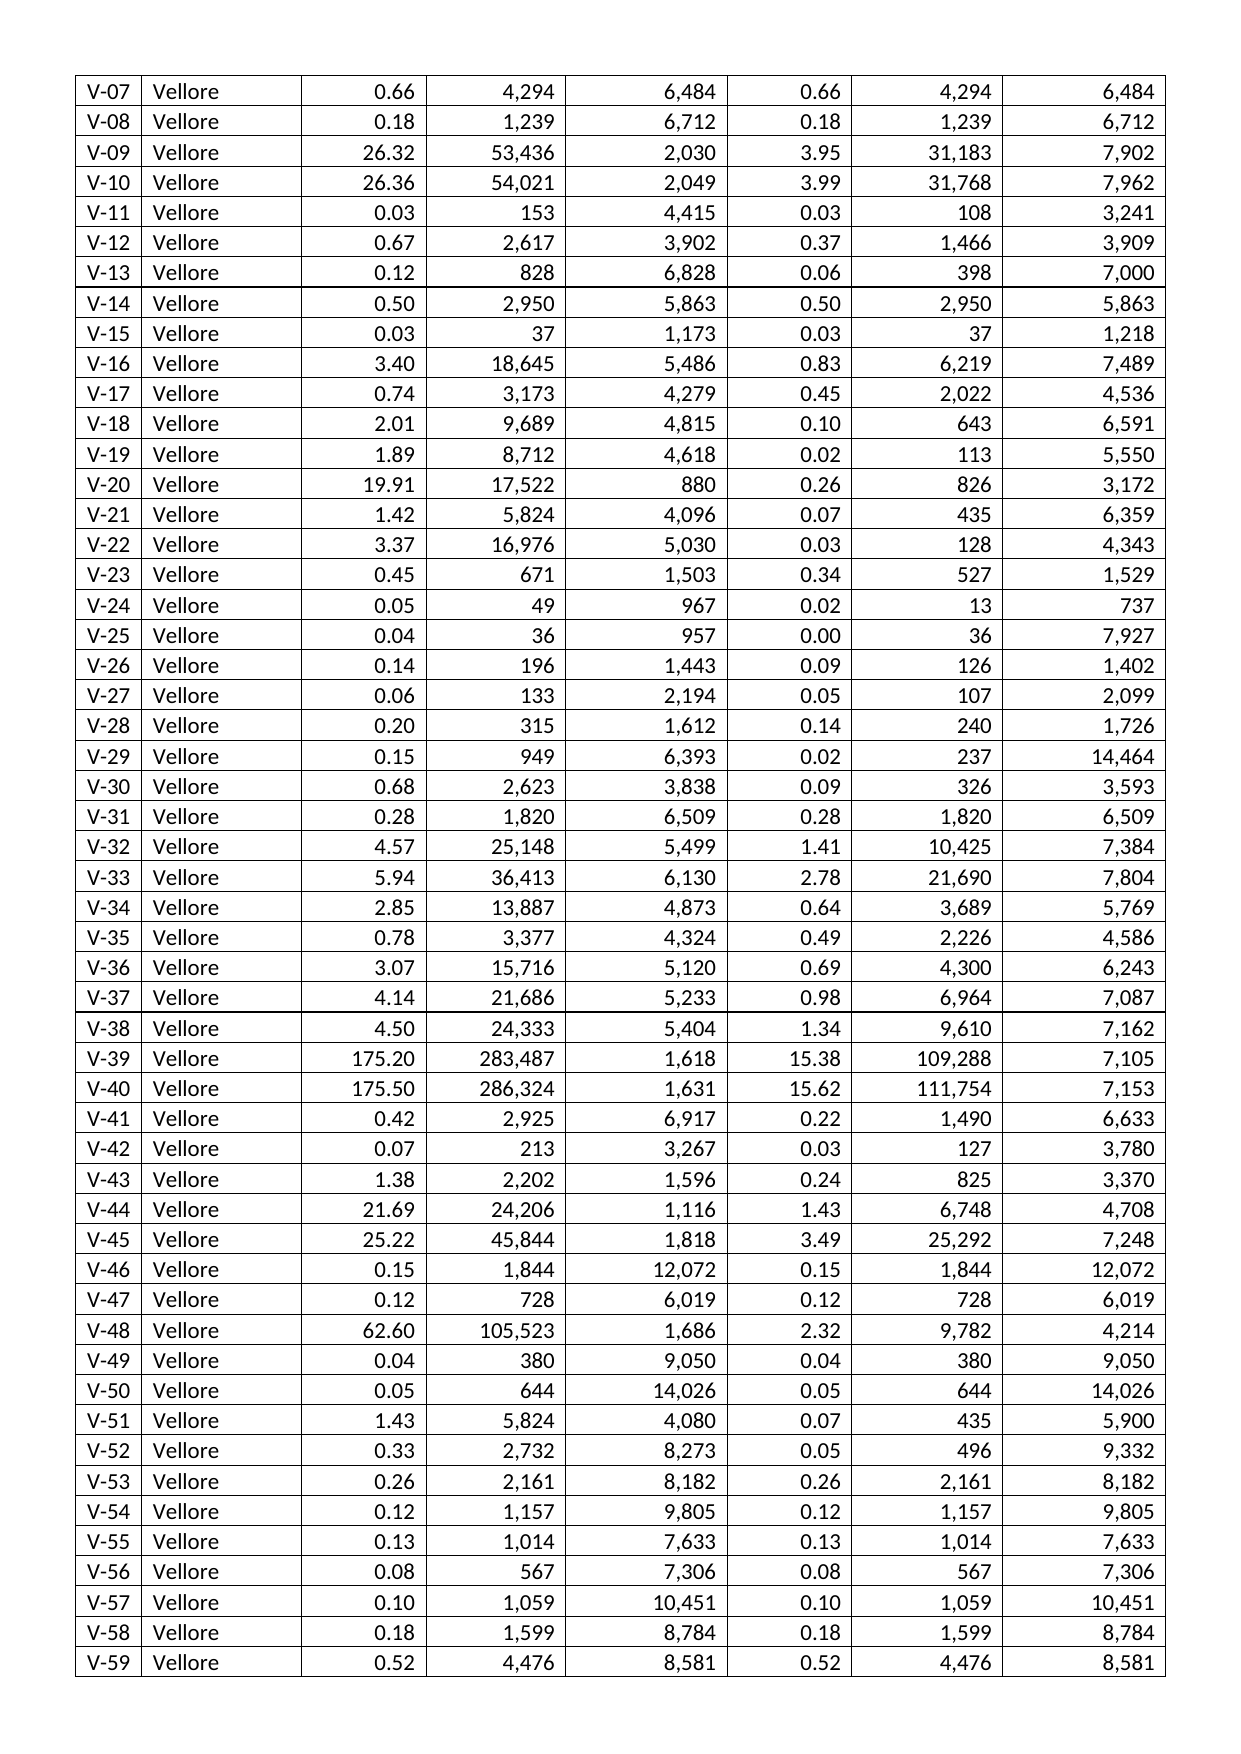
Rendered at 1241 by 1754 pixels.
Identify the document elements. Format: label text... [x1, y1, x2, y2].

table_cell V-35 [76, 922, 141, 951]
table_cell 3,173 [427, 378, 565, 407]
table_cell 0.03 [728, 318, 851, 347]
table_cell 37 [852, 318, 1002, 347]
table_cell V-23 [76, 559, 141, 588]
table_cell 26.32 [302, 136, 426, 166]
table_cell 5,824 [427, 499, 565, 528]
table_cell 36,413 [427, 861, 565, 891]
table_cell V-52 [76, 1435, 141, 1464]
table_cell 0.02 [728, 741, 851, 770]
table_cell 17,522 [427, 469, 565, 498]
table_cell 111,754 [852, 1073, 1002, 1102]
table_cell 4,324 [566, 922, 727, 951]
table_cell V-30 [76, 771, 141, 800]
table_cell V-57 [76, 1586, 141, 1616]
table_cell 6,712 [1003, 106, 1165, 135]
table_cell 15.38 [728, 1043, 851, 1072]
table_cell 4,415 [566, 197, 727, 226]
table_cell 3,377 [427, 922, 565, 951]
table_cell 0.45 [302, 559, 426, 588]
table_cell 175.20 [302, 1043, 426, 1072]
table_cell 1,618 [566, 1043, 727, 1072]
table_cell 0.02 [728, 590, 851, 619]
table_cell 671 [427, 559, 565, 588]
table_cell 1,059 [427, 1586, 565, 1616]
table_cell 9,805 [1003, 1496, 1165, 1525]
table_cell Vellore [142, 1496, 301, 1525]
table_cell V-41 [76, 1103, 141, 1132]
table_cell 3,909 [1003, 227, 1165, 256]
table_cell 4,294 [852, 76, 1002, 105]
table_cell V-10 [76, 167, 141, 196]
table_cell V-19 [76, 439, 141, 468]
table_cell 7,105 [1003, 1043, 1165, 1072]
table_cell Vellore [142, 559, 301, 588]
table_cell 0.45 [728, 378, 851, 407]
table_cell 4,294 [427, 76, 565, 105]
table_cell 828 [427, 257, 565, 286]
table_cell V-58 [76, 1617, 141, 1646]
table_cell 2,030 [566, 136, 727, 166]
table_cell 113 [852, 439, 1002, 468]
table_cell Vellore [142, 982, 301, 1011]
table_cell 3.07 [302, 952, 426, 981]
table_cell V-40 [76, 1073, 141, 1102]
table_cell 109,288 [852, 1043, 1002, 1072]
table_cell Vellore [142, 1435, 301, 1464]
table_cell 0.52 [302, 1647, 426, 1676]
table_cell Vellore [142, 1254, 301, 1283]
table_cell V-18 [76, 408, 141, 437]
table_cell 0.13 [302, 1526, 426, 1555]
table_cell 62.60 [302, 1315, 426, 1344]
table_cell 31,768 [852, 167, 1002, 196]
table_cell 0.05 [728, 680, 851, 709]
table_cell 1.43 [728, 1194, 851, 1223]
table_cell V-25 [76, 620, 141, 649]
table_cell V-42 [76, 1133, 141, 1162]
table_cell V-49 [76, 1345, 141, 1374]
table_cell 8,712 [427, 439, 565, 468]
table_cell 4.14 [302, 982, 426, 1011]
table_cell 10,451 [566, 1586, 727, 1616]
table_cell 0.50 [302, 288, 426, 317]
table_cell 0.18 [728, 106, 851, 135]
table_cell 45,844 [427, 1224, 565, 1253]
table_cell 0.03 [728, 197, 851, 226]
table_cell Vellore [142, 1617, 301, 1646]
table_cell 4,476 [427, 1647, 565, 1676]
table_cell 36 [427, 620, 565, 649]
table_cell Vellore [142, 892, 301, 921]
table_cell 286,324 [427, 1073, 565, 1102]
table_cell 0.66 [728, 76, 851, 105]
table_cell 1,844 [427, 1254, 565, 1283]
table_cell V-08 [76, 106, 141, 135]
table_cell 6,484 [1003, 76, 1165, 105]
table_cell Vellore [142, 529, 301, 558]
table_cell Vellore [142, 650, 301, 679]
table_cell 6,243 [1003, 952, 1165, 981]
table_cell V-27 [76, 680, 141, 709]
table_cell 0.03 [728, 1133, 851, 1162]
table_cell V-43 [76, 1164, 141, 1193]
table_cell Vellore [142, 227, 301, 256]
table_cell 1,599 [852, 1617, 1002, 1646]
table_cell Vellore [142, 408, 301, 437]
table_cell V-36 [76, 952, 141, 981]
table_cell V-55 [76, 1526, 141, 1555]
table_cell 6,393 [566, 741, 727, 770]
table_cell 728 [852, 1284, 1002, 1313]
table_cell 3.99 [728, 167, 851, 196]
table_cell 0.24 [728, 1164, 851, 1193]
table_cell 0.15 [302, 1254, 426, 1283]
table_cell 13,887 [427, 892, 565, 921]
table_cell 2,161 [852, 1466, 1002, 1495]
table_cell 4,873 [566, 892, 727, 921]
table_cell 1,443 [566, 650, 727, 679]
table_cell 7,087 [1003, 982, 1165, 1011]
table_cell 1,820 [852, 801, 1002, 830]
table_cell V-50 [76, 1375, 141, 1404]
table_cell 737 [1003, 590, 1165, 619]
table_cell 3.95 [728, 136, 851, 166]
table_cell 0.04 [728, 1345, 851, 1374]
table_cell 1,014 [852, 1526, 1002, 1555]
table_cell V-13 [76, 257, 141, 286]
table_cell 4,476 [852, 1647, 1002, 1676]
table_cell V-46 [76, 1254, 141, 1283]
table_cell 0.15 [728, 1254, 851, 1283]
table_cell 1,490 [852, 1103, 1002, 1132]
table_cell 0.66 [302, 76, 426, 105]
table_cell Vellore [142, 378, 301, 407]
table_cell 13 [852, 590, 1002, 619]
table_cell 1,157 [427, 1496, 565, 1525]
table_cell 0.18 [302, 106, 426, 135]
table_cell 105,523 [427, 1315, 565, 1344]
table_cell V-20 [76, 469, 141, 498]
table_cell 7,962 [1003, 167, 1165, 196]
table_cell 1,631 [566, 1073, 727, 1102]
table_cell 5.94 [302, 861, 426, 891]
table_cell 4,708 [1003, 1194, 1165, 1223]
table_cell Vellore [142, 1194, 301, 1223]
table_cell 3,267 [566, 1133, 727, 1162]
table_cell Vellore [142, 710, 301, 739]
table_cell 25,148 [427, 831, 565, 860]
table_cell 16,976 [427, 529, 565, 558]
table_cell Vellore [142, 1375, 301, 1404]
table_cell 213 [427, 1133, 565, 1162]
table_cell 4,343 [1003, 529, 1165, 558]
table_cell 0.10 [728, 1586, 851, 1616]
table_cell 5,233 [566, 982, 727, 1011]
table_cell 6,828 [566, 257, 727, 286]
table_cell 7,902 [1003, 136, 1165, 166]
table_cell 2,732 [427, 1435, 565, 1464]
table_cell 2.85 [302, 892, 426, 921]
table_cell V-56 [76, 1556, 141, 1585]
table_cell 237 [852, 741, 1002, 770]
table_cell 107 [852, 680, 1002, 709]
table_cell 31,183 [852, 136, 1002, 166]
table_cell Vellore [142, 952, 301, 981]
table_cell 0.04 [302, 620, 426, 649]
table_cell V-22 [76, 529, 141, 558]
table_cell 4.50 [302, 1013, 426, 1042]
table_cell Vellore [142, 680, 301, 709]
table_cell Vellore [142, 1224, 301, 1253]
table_cell 7,153 [1003, 1073, 1165, 1102]
table_cell 153 [427, 197, 565, 226]
table_cell 4,279 [566, 378, 727, 407]
table_cell 196 [427, 650, 565, 679]
table_cell V-39 [76, 1043, 141, 1072]
table_cell 36 [852, 620, 1002, 649]
table_cell Vellore [142, 1586, 301, 1616]
table_cell 15.62 [728, 1073, 851, 1102]
table_cell 19.91 [302, 469, 426, 498]
table_cell 0.05 [302, 590, 426, 619]
table_cell 2,617 [427, 227, 565, 256]
table_cell 1,612 [566, 710, 727, 739]
table_cell 5,824 [427, 1405, 565, 1434]
table_cell 380 [427, 1345, 565, 1374]
table_cell 0.00 [728, 620, 851, 649]
table_cell V-15 [76, 318, 141, 347]
table_cell 0.12 [728, 1496, 851, 1525]
table_cell 0.74 [302, 378, 426, 407]
table_cell 0.98 [728, 982, 851, 1011]
table_cell 24,206 [427, 1194, 565, 1223]
table_cell 25,292 [852, 1224, 1002, 1253]
table_cell 957 [566, 620, 727, 649]
table_cell 826 [852, 469, 1002, 498]
table_cell Vellore [142, 76, 301, 105]
table_cell 7,633 [1003, 1526, 1165, 1555]
table_cell 3.40 [302, 348, 426, 377]
table_cell V-34 [76, 892, 141, 921]
table_cell 7,384 [1003, 831, 1165, 860]
table_cell 7,633 [566, 1526, 727, 1555]
table_cell 12,072 [566, 1254, 727, 1283]
table_cell 7,162 [1003, 1013, 1165, 1042]
table_cell 1,239 [852, 106, 1002, 135]
table_cell 0.09 [728, 771, 851, 800]
table_cell 0.05 [728, 1375, 851, 1404]
table_cell 3,241 [1003, 197, 1165, 226]
table_cell 24,333 [427, 1013, 565, 1042]
table_cell 0.02 [728, 439, 851, 468]
table_cell 0.83 [728, 348, 851, 377]
table_cell 1.41 [728, 831, 851, 860]
table_cell V-09 [76, 136, 141, 166]
table_cell 240 [852, 710, 1002, 739]
table_cell Vellore [142, 1526, 301, 1555]
table_cell 5,486 [566, 348, 727, 377]
table_cell V-24 [76, 590, 141, 619]
table_cell V-16 [76, 348, 141, 377]
table_cell 0.20 [302, 710, 426, 739]
table_cell 9,805 [566, 1496, 727, 1525]
table_cell 8,182 [566, 1466, 727, 1495]
table_cell Vellore [142, 1073, 301, 1102]
table_cell 0.08 [728, 1556, 851, 1585]
table_cell 10,451 [1003, 1586, 1165, 1616]
table_cell 3.49 [728, 1224, 851, 1253]
table_cell V-29 [76, 741, 141, 770]
table_cell 1.43 [302, 1405, 426, 1434]
table_cell 2.78 [728, 861, 851, 891]
table_cell 1,503 [566, 559, 727, 588]
table_cell 0.28 [302, 801, 426, 830]
table_cell 8,784 [566, 1617, 727, 1646]
table_cell Vellore [142, 741, 301, 770]
table_cell Vellore [142, 1133, 301, 1162]
table_cell Vellore [142, 1043, 301, 1072]
table_cell 380 [852, 1345, 1002, 1374]
table_cell 0.07 [728, 499, 851, 528]
table_cell Vellore [142, 1103, 301, 1132]
table_cell 0.18 [728, 1617, 851, 1646]
table_cell 0.28 [728, 801, 851, 830]
table_cell 326 [852, 771, 1002, 800]
table_cell 49 [427, 590, 565, 619]
table_cell 0.26 [728, 469, 851, 498]
table_cell 6,019 [566, 1284, 727, 1313]
table_cell 4,214 [1003, 1315, 1165, 1344]
table_cell 9,610 [852, 1013, 1002, 1042]
table_cell 1,014 [427, 1526, 565, 1555]
table_cell 2,623 [427, 771, 565, 800]
table_cell 0.09 [728, 650, 851, 679]
table_cell V-26 [76, 650, 141, 679]
table_cell 1,157 [852, 1496, 1002, 1525]
table_cell 527 [852, 559, 1002, 588]
table_cell 4,586 [1003, 922, 1165, 951]
table_cell 14,026 [1003, 1375, 1165, 1404]
table_cell 1.89 [302, 439, 426, 468]
table_cell Vellore [142, 801, 301, 830]
table_cell 0.10 [302, 1586, 426, 1616]
table_cell 14,464 [1003, 741, 1165, 770]
table_cell 54,021 [427, 167, 565, 196]
table_cell 5,120 [566, 952, 727, 981]
table_cell 0.05 [728, 1435, 851, 1464]
table_cell 9,050 [1003, 1345, 1165, 1374]
table_cell Vellore [142, 1164, 301, 1193]
table_cell 0.69 [728, 952, 851, 981]
table_cell 0.26 [728, 1466, 851, 1495]
table_cell Vellore [142, 499, 301, 528]
table_cell 6,130 [566, 861, 727, 891]
table_cell 8,581 [1003, 1647, 1165, 1676]
table_cell 0.05 [302, 1375, 426, 1404]
table_cell 2,950 [427, 288, 565, 317]
table_cell 1,596 [566, 1164, 727, 1193]
table_cell 5,030 [566, 529, 727, 558]
table_cell 0.07 [302, 1133, 426, 1162]
table_cell V-33 [76, 861, 141, 891]
table_cell Vellore [142, 1647, 301, 1676]
table_cell 9,782 [852, 1315, 1002, 1344]
table_cell 0.03 [728, 529, 851, 558]
table_cell 133 [427, 680, 565, 709]
table_cell 21,690 [852, 861, 1002, 891]
table_cell V-51 [76, 1405, 141, 1434]
table_cell V-54 [76, 1496, 141, 1525]
table_cell 0.50 [728, 288, 851, 317]
table_cell 2.32 [728, 1315, 851, 1344]
table_cell 3,593 [1003, 771, 1165, 800]
table_cell 21.69 [302, 1194, 426, 1223]
table_cell 3,780 [1003, 1133, 1165, 1162]
table_cell 6,633 [1003, 1103, 1165, 1132]
table_cell 0.06 [302, 680, 426, 709]
table_cell Vellore [142, 1345, 301, 1374]
table_cell 728 [427, 1284, 565, 1313]
table_cell 25.22 [302, 1224, 426, 1253]
table_cell 108 [852, 197, 1002, 226]
table_cell 5,863 [1003, 288, 1165, 317]
table_cell 2,202 [427, 1164, 565, 1193]
table_cell V-37 [76, 982, 141, 1011]
table_cell 53,436 [427, 136, 565, 166]
table_cell 7,306 [566, 1556, 727, 1585]
table_cell Vellore [142, 288, 301, 317]
table_cell V-12 [76, 227, 141, 256]
table_cell 0.08 [302, 1556, 426, 1585]
table_cell 2,194 [566, 680, 727, 709]
table_cell Vellore [142, 922, 301, 951]
table_cell 126 [852, 650, 1002, 679]
table_cell 9,689 [427, 408, 565, 437]
table_cell Vellore [142, 469, 301, 498]
table_cell 2,925 [427, 1103, 565, 1132]
table_cell 6,748 [852, 1194, 1002, 1223]
table_cell 1,116 [566, 1194, 727, 1223]
table_cell 1,844 [852, 1254, 1002, 1283]
table_cell 0.03 [302, 318, 426, 347]
table_cell Vellore [142, 106, 301, 135]
table_cell V-59 [76, 1647, 141, 1676]
table_cell 6,359 [1003, 499, 1165, 528]
table_cell V-53 [76, 1466, 141, 1495]
table_cell V-07 [76, 76, 141, 105]
table_cell 4.57 [302, 831, 426, 860]
table_cell 5,404 [566, 1013, 727, 1042]
table_cell Vellore [142, 620, 301, 649]
table_cell 2,950 [852, 288, 1002, 317]
table_cell 5,499 [566, 831, 727, 860]
table_cell 1,239 [427, 106, 565, 135]
table_cell 5,550 [1003, 439, 1165, 468]
table_cell 7,000 [1003, 257, 1165, 286]
table_cell 1,529 [1003, 559, 1165, 588]
table_cell 0.07 [728, 1405, 851, 1434]
table_cell Vellore [142, 348, 301, 377]
table_cell 4,080 [566, 1405, 727, 1434]
table_cell 1,818 [566, 1224, 727, 1253]
table_cell 6,219 [852, 348, 1002, 377]
table_cell Vellore [142, 1013, 301, 1042]
table_cell 0.14 [302, 650, 426, 679]
table_cell 2,022 [852, 378, 1002, 407]
table_cell Vellore [142, 257, 301, 286]
table_cell V-17 [76, 378, 141, 407]
table_cell 10,425 [852, 831, 1002, 860]
table_cell Vellore [142, 1556, 301, 1585]
table_cell 1,466 [852, 227, 1002, 256]
table_cell V-38 [76, 1013, 141, 1042]
table_cell 3,172 [1003, 469, 1165, 498]
table_cell 0.78 [302, 922, 426, 951]
table_cell 12,072 [1003, 1254, 1165, 1283]
table_cell 0.04 [302, 1345, 426, 1374]
table_cell 0.14 [728, 710, 851, 739]
table_cell 3,370 [1003, 1164, 1165, 1193]
table_cell 0.37 [728, 227, 851, 256]
table_cell 0.03 [302, 197, 426, 226]
table_cell 398 [852, 257, 1002, 286]
table_cell 0.15 [302, 741, 426, 770]
table_cell 967 [566, 590, 727, 619]
table_cell 315 [427, 710, 565, 739]
table_cell 644 [852, 1375, 1002, 1404]
table_cell 567 [427, 1556, 565, 1585]
table_cell 2.01 [302, 408, 426, 437]
table_cell 6,917 [566, 1103, 727, 1132]
table_cell Vellore [142, 197, 301, 226]
table_cell 0.26 [302, 1466, 426, 1495]
table_cell V-32 [76, 831, 141, 860]
table_cell 8,784 [1003, 1617, 1165, 1646]
table_cell 1.34 [728, 1013, 851, 1042]
table_cell Vellore [142, 1405, 301, 1434]
table_cell 7,489 [1003, 348, 1165, 377]
table_cell 0.06 [728, 257, 851, 286]
table_cell 1,820 [427, 801, 565, 830]
table_cell 4,618 [566, 439, 727, 468]
table_cell 283,487 [427, 1043, 565, 1072]
table_cell 0.49 [728, 922, 851, 951]
table_cell Vellore [142, 831, 301, 860]
table_cell V-48 [76, 1315, 141, 1344]
table_cell 0.12 [728, 1284, 851, 1313]
table_cell V-14 [76, 288, 141, 317]
table_cell 6,712 [566, 106, 727, 135]
table_cell 21,686 [427, 982, 565, 1011]
table_cell 0.64 [728, 892, 851, 921]
table_cell 0.68 [302, 771, 426, 800]
table_cell 8,273 [566, 1435, 727, 1464]
table_cell 1,218 [1003, 318, 1165, 347]
table_cell 7,248 [1003, 1224, 1165, 1253]
table_cell 825 [852, 1164, 1002, 1193]
table_cell 0.10 [728, 408, 851, 437]
table_cell 128 [852, 529, 1002, 558]
table_cell 37 [427, 318, 565, 347]
table_cell 567 [852, 1556, 1002, 1585]
table_cell V-44 [76, 1194, 141, 1223]
table_cell 4,536 [1003, 378, 1165, 407]
table_cell 9,050 [566, 1345, 727, 1374]
table_cell 14,026 [566, 1375, 727, 1404]
table_cell 8,182 [1003, 1466, 1165, 1495]
table_cell 4,300 [852, 952, 1002, 981]
table_cell 2,161 [427, 1466, 565, 1495]
table_cell 0.42 [302, 1103, 426, 1132]
table_cell 9,332 [1003, 1435, 1165, 1464]
table_cell 8,581 [566, 1647, 727, 1676]
table_cell Vellore [142, 1466, 301, 1495]
table_cell Vellore [142, 771, 301, 800]
table_cell V-47 [76, 1284, 141, 1313]
table_cell 7,306 [1003, 1556, 1165, 1585]
table_cell 7,927 [1003, 620, 1165, 649]
table_cell 5,769 [1003, 892, 1165, 921]
table_cell 0.12 [302, 1496, 426, 1525]
table_cell 0.33 [302, 1435, 426, 1464]
table_cell Vellore [142, 318, 301, 347]
table_cell Vellore [142, 136, 301, 166]
table_cell 0.52 [728, 1647, 851, 1676]
table_cell 7,804 [1003, 861, 1165, 891]
table_cell 6,484 [566, 76, 727, 105]
table_cell 6,019 [1003, 1284, 1165, 1313]
table_cell V-31 [76, 801, 141, 830]
table_cell 4,815 [566, 408, 727, 437]
table_cell 0.12 [302, 257, 426, 286]
table_cell Vellore [142, 1315, 301, 1344]
table_cell 644 [427, 1375, 565, 1404]
table_cell 643 [852, 408, 1002, 437]
table_cell 0.34 [728, 559, 851, 588]
table_cell 0.12 [302, 1284, 426, 1313]
table_cell 1.38 [302, 1164, 426, 1193]
table_cell 1,726 [1003, 710, 1165, 739]
table_cell 0.67 [302, 227, 426, 256]
table_cell 175.50 [302, 1073, 426, 1102]
table_cell 880 [566, 469, 727, 498]
table_cell 3.37 [302, 529, 426, 558]
table_cell 2,226 [852, 922, 1002, 951]
table_cell V-45 [76, 1224, 141, 1253]
table_cell 2,099 [1003, 680, 1165, 709]
table_cell 18,645 [427, 348, 565, 377]
table_cell 0.13 [728, 1526, 851, 1555]
table_cell 2,049 [566, 167, 727, 196]
table_cell 0.22 [728, 1103, 851, 1132]
table_cell 6,964 [852, 982, 1002, 1011]
table_cell 3,902 [566, 227, 727, 256]
table_cell Vellore [142, 1284, 301, 1313]
table_cell 127 [852, 1133, 1002, 1162]
table_cell 1.42 [302, 499, 426, 528]
table_cell 435 [852, 499, 1002, 528]
table_cell 5,863 [566, 288, 727, 317]
table_cell 1,599 [427, 1617, 565, 1646]
table_cell 496 [852, 1435, 1002, 1464]
table_cell 6,509 [1003, 801, 1165, 830]
table_cell Vellore [142, 439, 301, 468]
table_cell 4,096 [566, 499, 727, 528]
table_cell V-21 [76, 499, 141, 528]
table_cell 15,716 [427, 952, 565, 981]
table_cell 1,686 [566, 1315, 727, 1344]
table_cell 5,900 [1003, 1405, 1165, 1434]
table_cell Vellore [142, 590, 301, 619]
table_cell 1,402 [1003, 650, 1165, 679]
table_cell V-11 [76, 197, 141, 226]
table_cell 949 [427, 741, 565, 770]
table_cell 6,509 [566, 801, 727, 830]
table_cell V-28 [76, 710, 141, 739]
table_cell 1,173 [566, 318, 727, 347]
table_cell 435 [852, 1405, 1002, 1434]
table_cell 6,591 [1003, 408, 1165, 437]
table_cell 3,838 [566, 771, 727, 800]
table_cell 1,059 [852, 1586, 1002, 1616]
table_cell 26.36 [302, 167, 426, 196]
table_cell Vellore [142, 861, 301, 891]
table_cell 0.18 [302, 1617, 426, 1646]
table_cell Vellore [142, 167, 301, 196]
table_cell 3,689 [852, 892, 1002, 921]
